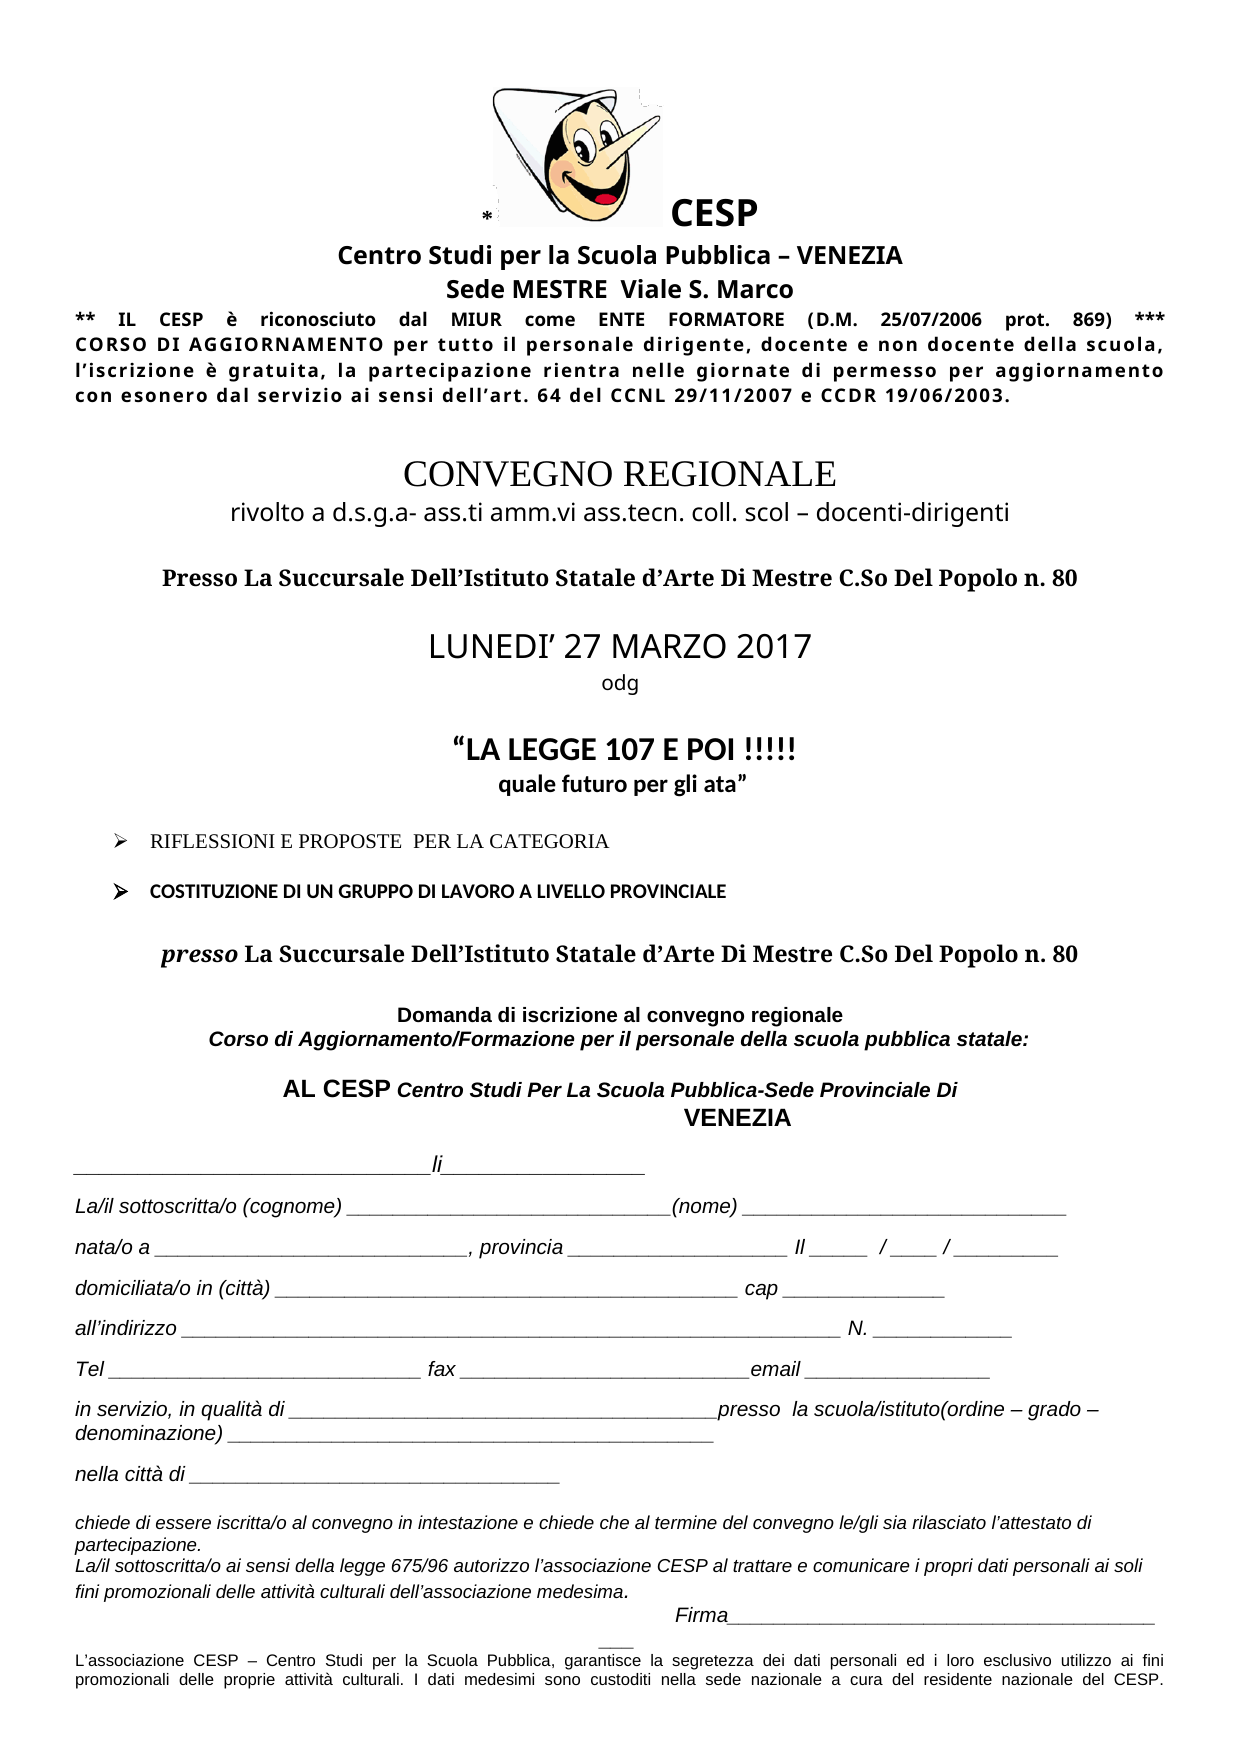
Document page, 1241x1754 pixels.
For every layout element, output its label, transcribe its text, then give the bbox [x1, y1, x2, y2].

text nata/o a ___________________________, provincia ___________________ Il _____ / ____ / _________ [75, 1235, 1165, 1259]
text Centro Studi per la Scuola Pubblica – VENEZIA [75, 238, 1165, 272]
text * CESP [75, 88, 1165, 238]
text Firma________________________________________ [600, 1603, 1165, 1651]
text AL CESP Centro Studi Per La Scuola Pubblica-Sede Provinciale Di [75, 1074, 1165, 1103]
text presso La Succursale Dell’Istituto Statale d’Arte Di Mestre C.So Del Popolo n. 80 [75, 938, 1165, 969]
text ** IL CESP è riconosciuto dal MIUR come ENTE FORMATORE (D.M. 25/07/2006 prot. 869) *** CORSO DI AGGIORNAMENTO per tutto il personale dirigente, docente e non docente della scuola, l’iscrizione è gratuita, la partecipazione rientra nelle giornate di permesso per aggiornamento con esonero dal servizio ai sensi dell’art. 64 del CCNL 29/11/2007 e CCDR 19/06/2003. [75, 306, 1165, 408]
text chiede di essere iscritta/o al convegno in intestazione e chiede che al termine del convegno le/gli sia rilasciato l’attestato di partecipazione. [75, 1512, 1165, 1555]
text odg [75, 668, 1165, 696]
text rivolto a d.s.g.a- ass.ti amm.vi ass.tecn. coll. scol – docenti-dirigenti [75, 494, 1165, 528]
text “LA LEGGE 107 E POI !!!!! [75, 727, 1165, 768]
text in servizio, in qualità di _____________________________________presso la scuola/istituto(ordine – grado – denominazione) __________________________________________ [75, 1397, 1165, 1445]
list RIFLESSIONI E PROPOSTE PER LA CATEGORIA [112, 829, 1165, 853]
text Presso La Succursale Dell’Istituto Statale d’Arte Di Mestre C.So Del Popolo n. 80 [75, 562, 1165, 594]
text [75, 1651, 1165, 1689]
list COSTITUZIONE DI UN GRUPPO DI LAVORO A LIVELLO PROVINCIALE [112, 879, 1165, 904]
text Corso di Aggiornamento/Formazione per il personale della scuola pubblica statale: [75, 1026, 1165, 1050]
text all’indirizzo _________________________________________________________ N. ____________ [75, 1316, 1165, 1340]
text ____________________________li________________ [75, 1151, 1165, 1177]
text nella città di ________________________________ [75, 1462, 1165, 1486]
text La/il sottoscritta/o (cognome) ____________________________(nome) ____________________________ [75, 1194, 1165, 1218]
text LUNEDI’ 27 MARZO 2017 [75, 622, 1165, 668]
text Tel ___________________________ fax _________________________email ________________ [75, 1357, 1165, 1381]
text quale futuro per gli ata” [75, 768, 1165, 799]
text Sede MESTRE Viale S. Marco [75, 272, 1165, 306]
text La/il sottoscritta/o ai sensi della legge 675/96 autorizzo l’associazione CESP al trattare e comunicare i propri dati personali ai soli fini promozionali delle attività culturali dell’associazione medesima. [75, 1555, 1165, 1603]
text Domanda di iscrizione al convegno regionale [75, 1002, 1165, 1026]
text domiciliata/o in (città) ________________________________________ cap ______________ [75, 1275, 1165, 1299]
picture [492, 87, 664, 227]
text CONVEGNO REGIONALE [75, 451, 1165, 494]
text VENEZIA [75, 1103, 1165, 1132]
